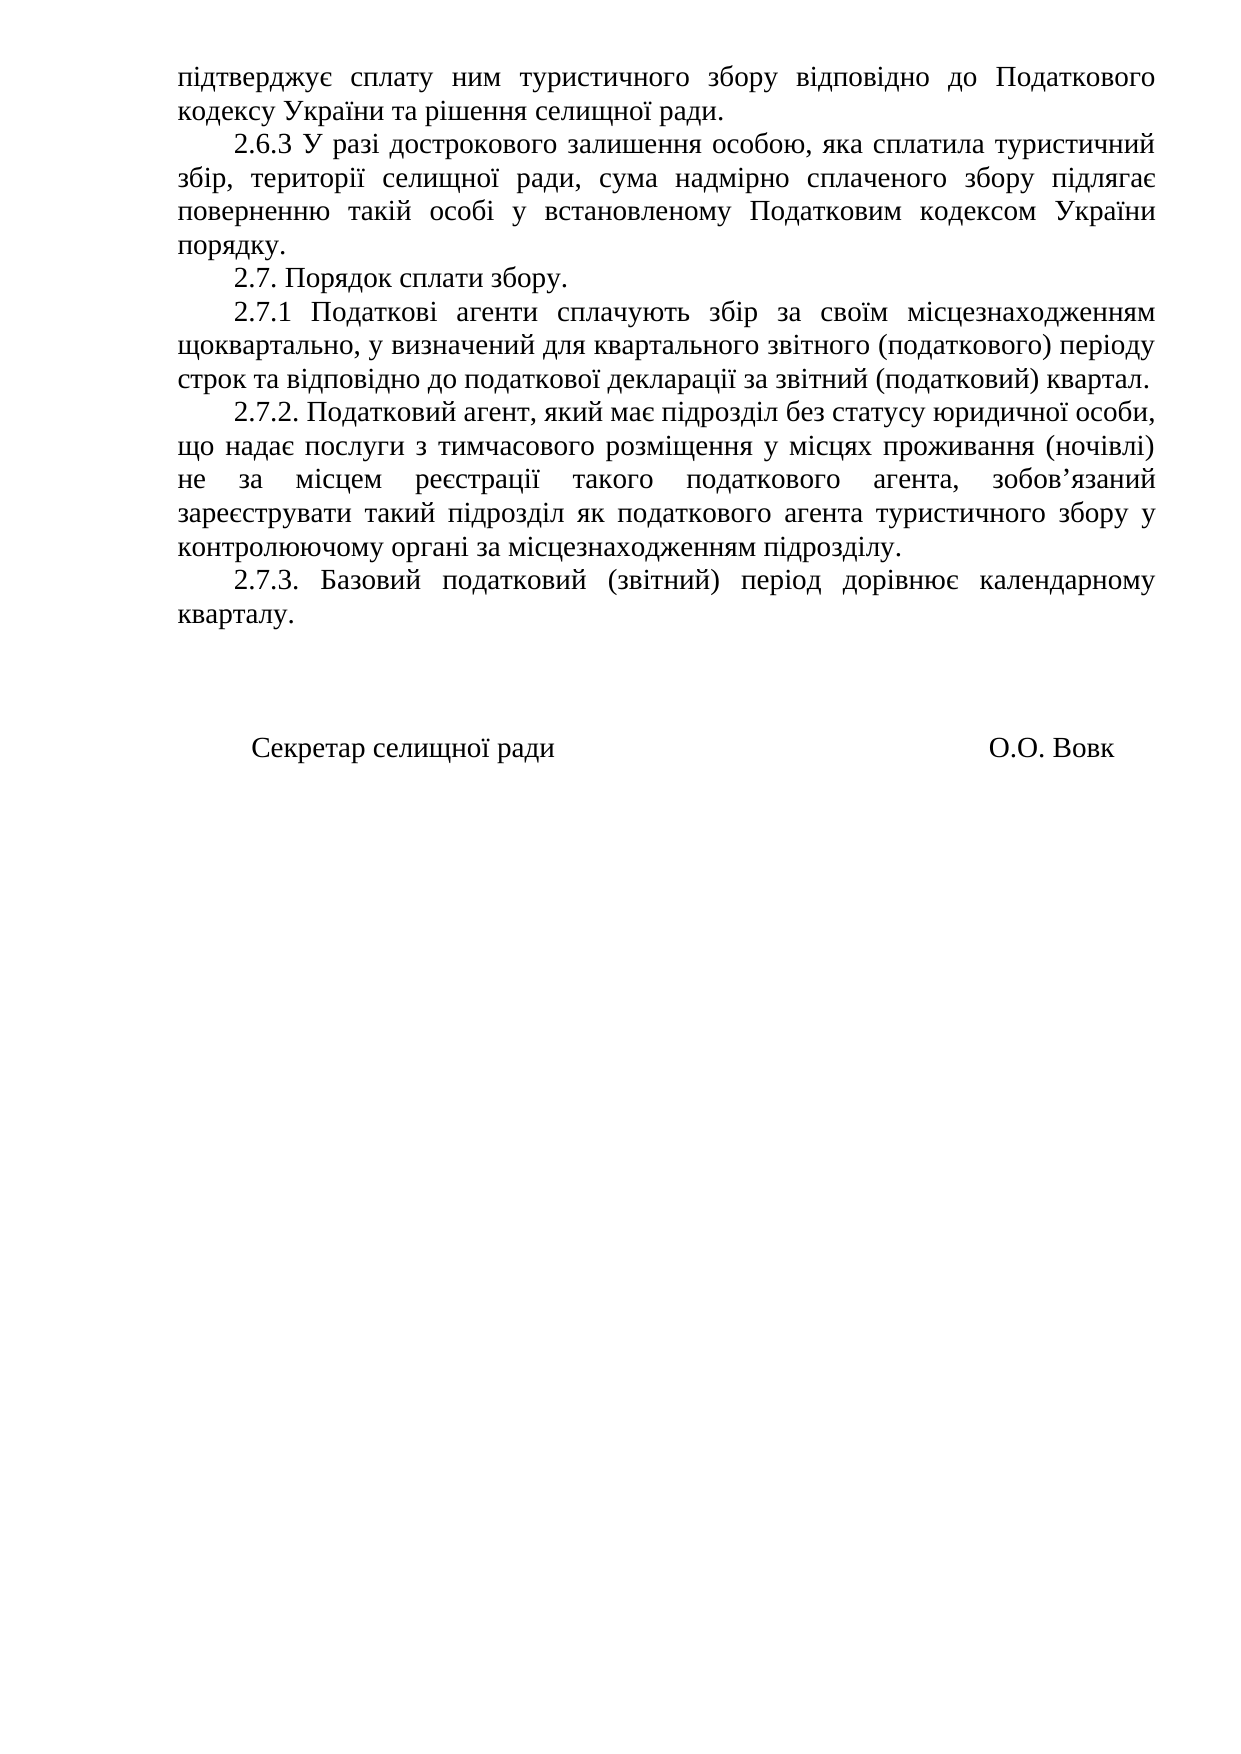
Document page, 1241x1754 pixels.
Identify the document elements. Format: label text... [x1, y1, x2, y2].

text 2.7. Порядок сплати збору. [177, 260, 1156, 294]
text Секретар селищної ради О.О. Вовк [177, 730, 1152, 763]
text 2.7.3. Базовий податковий (звітний) період дорівнює календарному кварталу. [177, 562, 1156, 629]
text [177, 59, 1156, 126]
text 2.7.1 Податкові агенти сплачують збір за своїм місцезнаходженням щоквартально, у визначений для квартального звітного (податкового) періоду строк та відповідно до податкової декларації за звітний (податковий) квартал. [177, 294, 1156, 394]
text 2.7.2. Податковий агент, який має підрозділ без статусу юридичної особи, що надає послуги з тимчасового розміщення у місцях проживання (ночівлі) не за місцем реєстрації такого податкового агента, зобов’язаний зареєструвати такий підрозділ як податкового агента туристичного збору у контролюючому органі за місцезнаходженням підрозділу. [177, 394, 1156, 562]
text 2.6.3 У разі дострокового залишення особою, яка сплатила туристичний збір, території селищної ради, сума надмірно сплаченого збору підлягає поверненню такій особі у встановленому Податковим кодексом України порядку. [177, 126, 1156, 260]
